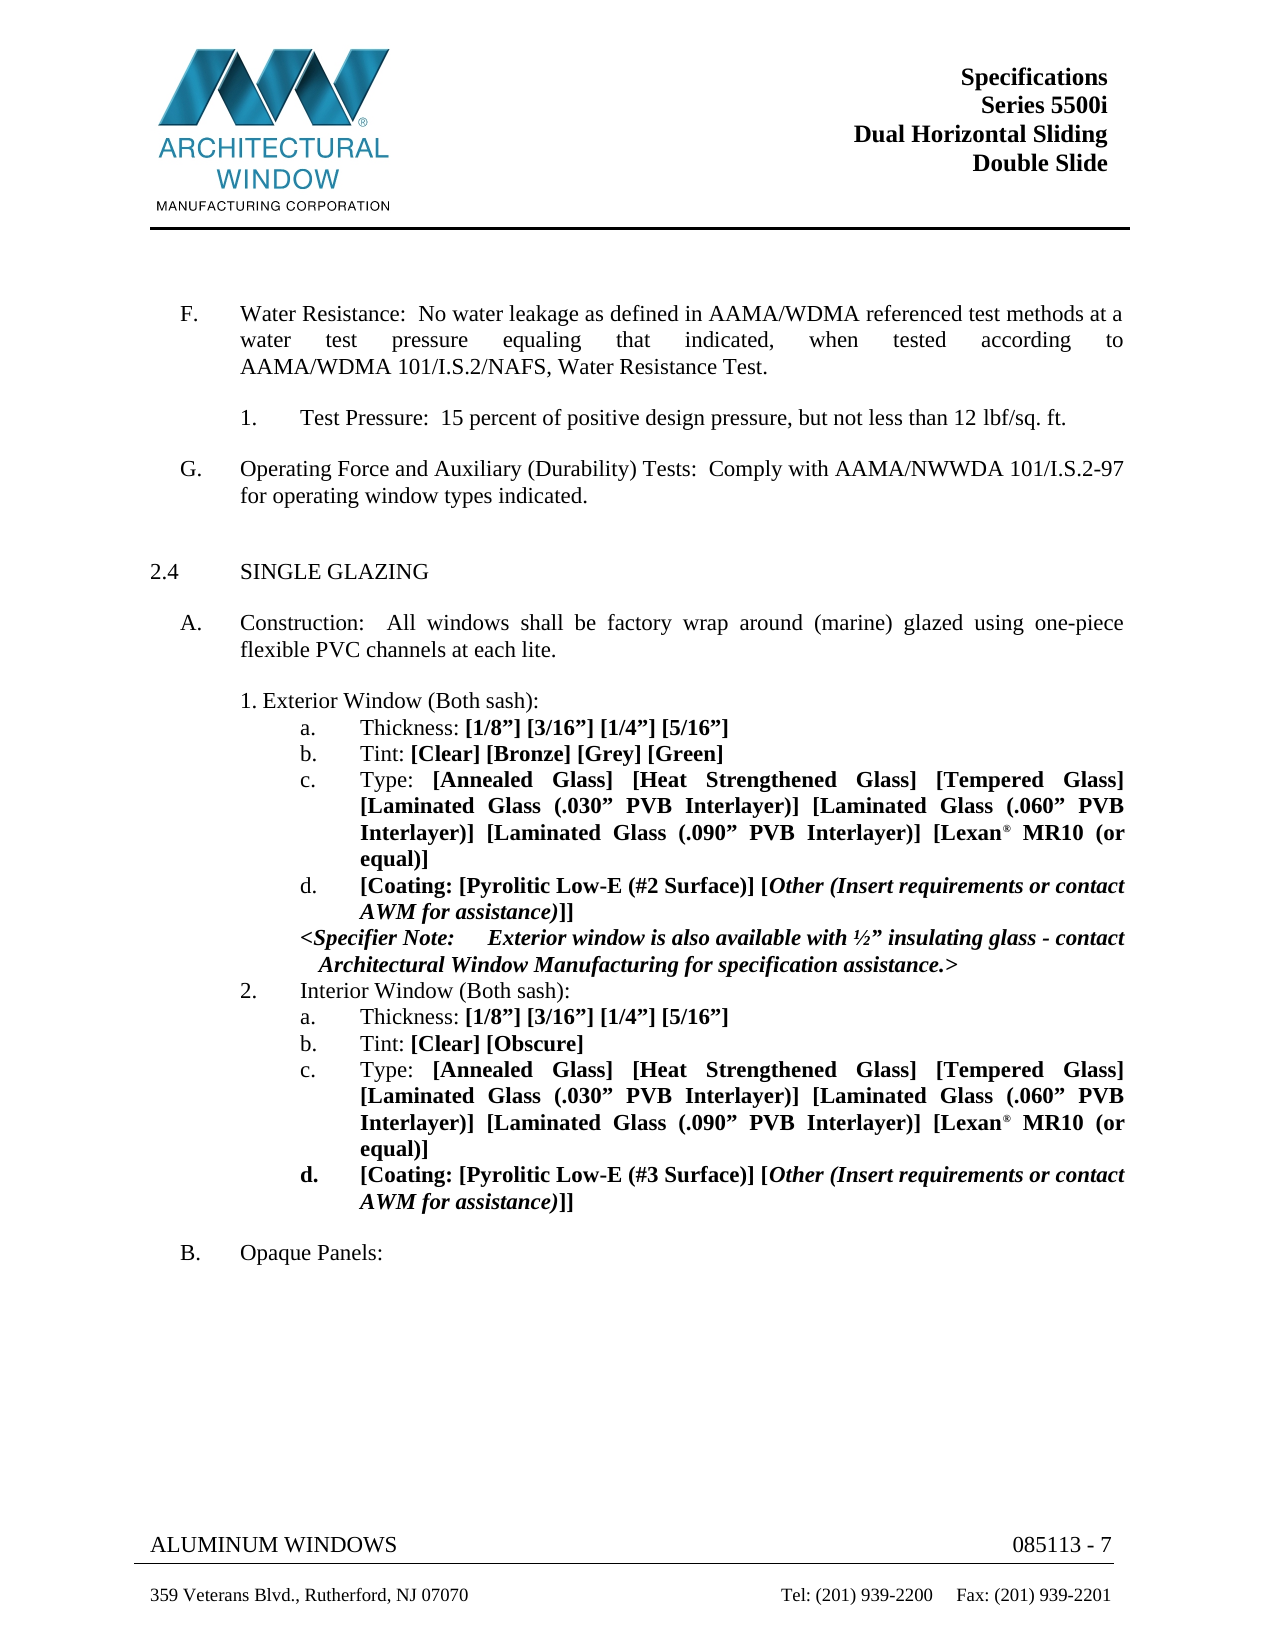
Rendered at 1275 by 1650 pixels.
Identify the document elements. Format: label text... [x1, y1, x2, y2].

text Type: [Annealed Glass] [Heat Strengthened Glass] [Tempered Glass] [Laminated Glass (.030” PVB Interlayer)] [Laminated Glass (.060” PVB Interlayer)] [Laminated Glass (.090” PVB Interlayer)] [Lexan® MR10 (or equal)] [300, 766, 1125, 872]
text Tint: [Clear] [Obscure] [300, 1030, 1125, 1056]
list <Specifier Note: Exterior window is also available with ½” insulating glass - contact Architectural Window Manufacturing for specification assistance.> [300, 924, 1125, 977]
text Water Resistance: No water leakage as defined in AAMA/WDMA referenced test methods at a water test pressure equaling that indicated, when tested according to AAMA/WDMA 101/I.S.2/NAFS, Water Resistance Test. [180, 300, 1125, 379]
text Thickness: [1/8”] [3/16”] [1/4”] [5/16”] [300, 713, 1125, 740]
text [Coating: [Pyrolitic Low-E (#2 Surface)] [Other (Insert requirements or contact AWM for assistance)]] [300, 872, 1125, 924]
text Operating Force and Auxiliary (Durability) Tests: Comply with AAMA/NWWDA 101/I.S.2-97 for operating window types indicated. [180, 455, 1125, 508]
text Opaque Panels: [180, 1239, 1125, 1266]
text Tint: [Clear] [Bronze] [Grey] [Green] [300, 740, 1125, 766]
text Interior Window (Both sash): [240, 977, 1125, 1003]
text Thickness: [1/8”] [3/16”] [1/4”] [5/16”] [300, 1003, 1125, 1030]
text Construction: All windows shall be factory wrap around (marine) glazed using one-piece flexible PVC channels at each lite. [180, 609, 1125, 662]
picture [150, 44, 394, 213]
text Test Pressure: 15 percent of positive design pressure, but not less than 12 lbf/sq. ft. [240, 404, 1125, 430]
text Type: [Annealed Glass] [Heat Strengthened Glass] [Tempered Glass] [Laminated Glass (.030” PVB Interlayer)] [Laminated Glass (.060” PVB Interlayer)] [Laminated Glass (.090” PVB Interlayer)] [Lexan® MR10 (or equal)] [300, 1056, 1125, 1162]
list 1. Exterior Window (Both sash): [240, 687, 1125, 713]
text SINGLE GLAZING [150, 558, 1125, 584]
text [Coating: [Pyrolitic Low-E (#3 Surface)] [Other (Insert requirements or contact AWM for assistance)]] [300, 1162, 1125, 1214]
